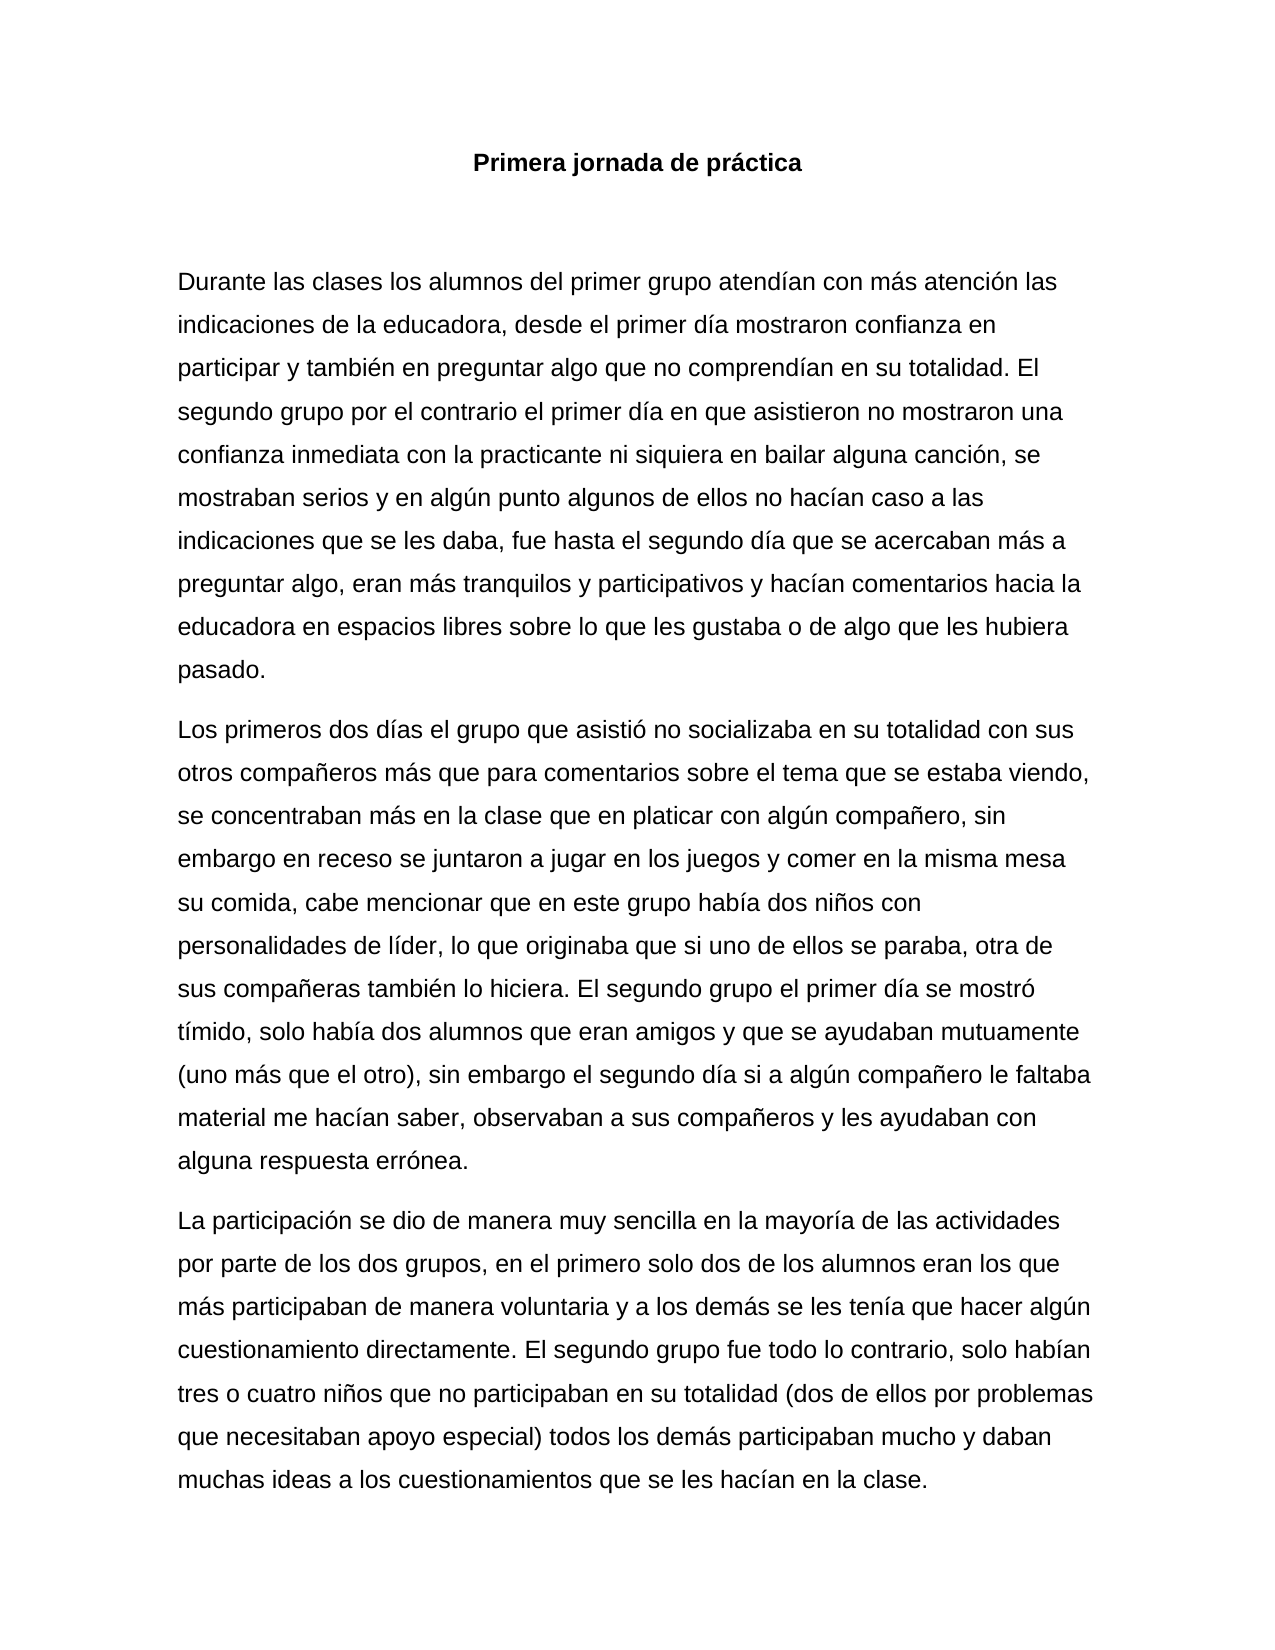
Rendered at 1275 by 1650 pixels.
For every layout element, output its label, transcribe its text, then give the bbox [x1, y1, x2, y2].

text Primera jornada de práctica [177, 148, 1098, 176]
text La participación se dio de manera muy sencilla en la mayoría de las actividades por parte de los dos grupos, en el primero solo dos de los alumnos eran los que más participaban de manera voluntaria y a los demás se les tenía que hacer algún cuestionamiento directamente. El segundo grupo fue todo lo contrario, solo habían tres o cuatro niños que no participaban en su totalidad (dos de ellos por problemas que necesitaban apoyo especial) todos los demás participaban mucho y daban muchas ideas a los cuestionamientos que se les hacían en la clase. [177, 1206, 1098, 1494]
text Durante las clases los alumnos del primer grupo atendían con más atención las indicaciones de la educadora, desde el primer día mostraron confianza en participar y también en preguntar algo que no comprendían en su totalidad. El segundo grupo por el contrario el primer día en que asistieron no mostraron una confianza inmediata con la practicante ni siquiera en bailar alguna canción, se mostraban serios y en algún punto algunos de ellos no hacían caso a las indicaciones que se les daba, fue hasta el segundo día que se acercaban más a preguntar algo, eran más tranquilos y participativos y hacían comentarios hacia la educadora en espacios libres sobre lo que les gustaba o de algo que les hubiera pasado. [177, 267, 1098, 684]
text Los primeros dos días el grupo que asistió no socializaba en su totalidad con sus otros compañeros más que para comentarios sobre el tema que se estaba viendo, se concentraban más en la clase que en platicar con algún compañero, sin embargo en receso se juntaron a jugar en los juegos y comer en la misma mesa su comida, cabe mencionar que en este grupo había dos niños con personalidades de líder, lo que originaba que si uno de ellos se paraba, otra de sus compañeras también lo hiciera. El segundo grupo el primer día se mostró tímido, solo había dos alumnos que eran amigos y que se ayudaban mutuamente (uno más que el otro), sin embargo el segundo día si a algún compañero le faltaba material me hacían saber, observaban a sus compañeros y les ayudaban con alguna respuesta errónea. [177, 715, 1098, 1175]
